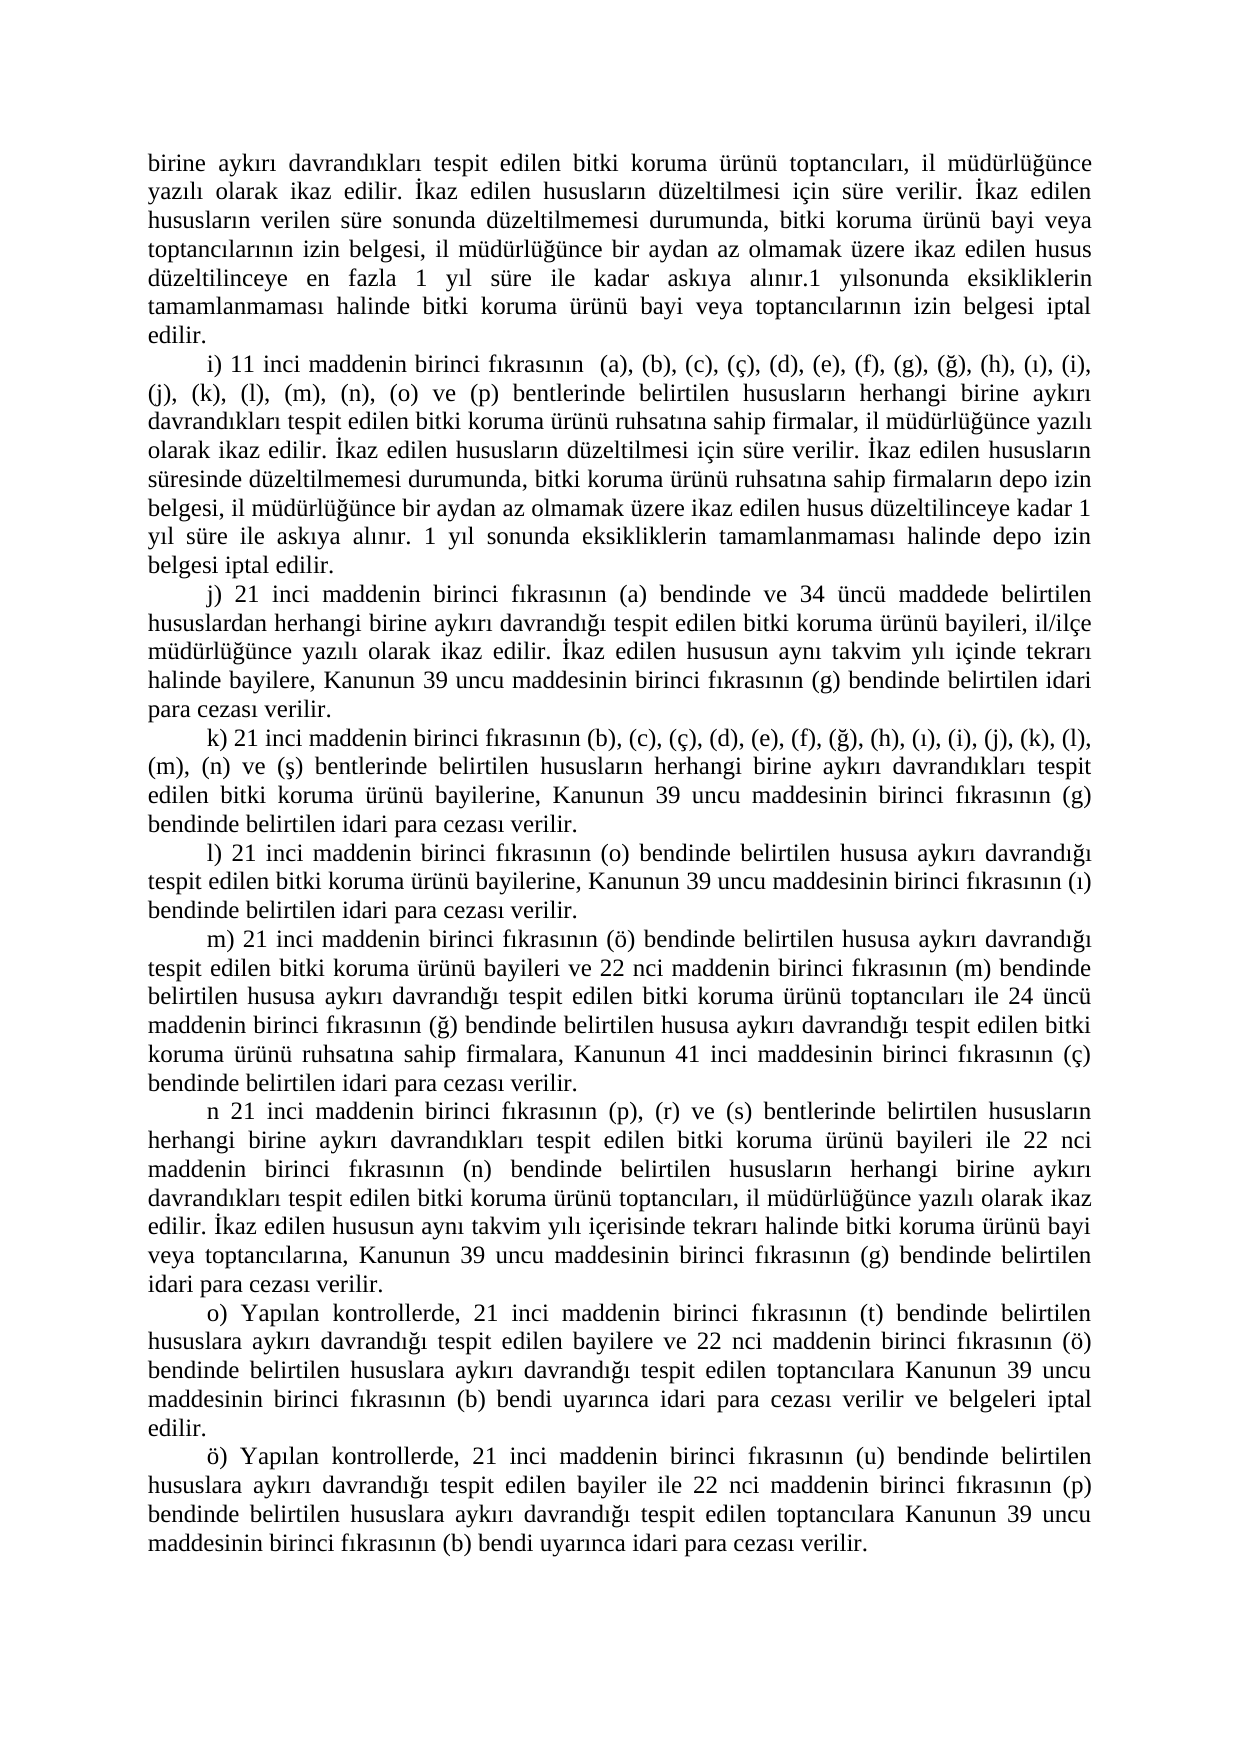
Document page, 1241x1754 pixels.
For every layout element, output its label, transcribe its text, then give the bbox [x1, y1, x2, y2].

text ö) Yapılan kontrollerde, 21 inci maddenin birinci fıkrasının (u) bendinde belirtilen hususlara aykırı davrandığı tespit edilen bayiler ile 22 nci maddenin birinci fıkrasının (p) bendinde belirtilen hususlara aykırı davrandığı tespit edilen toptancılara Kanunun 39 uncu maddesinin birinci fıkrasının (b) bendi uyarınca idari para cezası verilir. [148, 1441, 1093, 1556]
text k) 21 inci maddenin birinci fıkrasının (b), (c), (ç), (d), (e), (f), (ğ), (h), (ı), (i), (j), (k), (l), (m), (n) ve (ş) bentlerinde belirtilen hususların herhangi birine aykırı davrandıkları tespit edilen bitki koruma ürünü bayilerine, Kanunun 39 uncu maddesinin birinci fıkrasının (g) bendinde belirtilen idari para cezası verilir. [148, 723, 1093, 838]
text i) 11 inci maddenin birinci fıkrasının (a), (b), (c), (ç), (d), (e), (f), (g), (ğ), (h), (ı), (i), (j), (k), (l), (m), (n), (o) ve (p) bentlerinde belirtilen hususların herhangi birine aykırı davrandıkları tespit edilen bitki koruma ürünü ruhsatına sahip firmalar, il müdürlüğünce yazılı olarak ikaz edilir. İkaz edilen hususların düzeltilmesi için süre verilir. İkaz edilen hususların süresinde düzeltilmemesi durumunda, bitki koruma ürünü ruhsatına sahip firmaların depo izin belgesi, il müdürlüğünce bir aydan az olmamak üzere ikaz edilen husus düzeltilinceye kadar 1 yıl süre ile askıya alınır. 1 yıl sonunda eksikliklerin tamamlanmaması halinde depo izin belgesi iptal edilir. [148, 349, 1093, 579]
text o) Yapılan kontrollerde, 21 inci maddenin birinci fıkrasının (t) bendinde belirtilen hususlara aykırı davrandığı tespit edilen bayilere ve 22 nci maddenin birinci fıkrasının (ö) bendinde belirtilen hususlara aykırı davrandığı tespit edilen toptancılara Kanunun 39 uncu maddesinin birinci fıkrasının (b) bendi uyarınca idari para cezası verilir ve belgeleri iptal edilir. [148, 1298, 1093, 1441]
text l) 21 inci maddenin birinci fıkrasının (o) bendinde belirtilen hususa aykırı davrandığı tespit edilen bitki koruma ürünü bayilerine, Kanunun 39 uncu maddesinin birinci fıkrasının (ı) bendinde belirtilen idari para cezası verilir. [148, 838, 1093, 924]
text j) 21 inci maddenin birinci fıkrasının (a) bendinde ve 34 üncü maddede belirtilen hususlardan herhangi birine aykırı davrandığı tespit edilen bitki koruma ürünü bayileri, il/ilçe müdürlüğünce yazılı olarak ikaz edilir. İkaz edilen hususun aynı takvim yılı içinde tekrarı halinde bayilere, Kanunun 39 uncu maddesinin birinci fıkrasının (g) bendinde belirtilen idari para cezası verilir. [148, 579, 1093, 723]
text n 21 inci maddenin birinci fıkrasının (p), (r) ve (s) bentlerinde belirtilen hususların herhangi birine aykırı davrandıkları tespit edilen bitki koruma ürünü bayileri ile 22 nci maddenin birinci fıkrasının (n) bendinde belirtilen hususların herhangi birine aykırı davrandıkları tespit edilen bitki koruma ürünü toptancıları, il müdürlüğünce yazılı olarak ikaz edilir. İkaz edilen hususun aynı takvim yılı içerisinde tekrarı halinde bitki koruma ürünü bayi veya toptancılarına, Kanunun 39 uncu maddesinin birinci fıkrasının (g) bendinde belirtilen idari para cezası verilir. [148, 1096, 1093, 1298]
text m) 21 inci maddenin birinci fıkrasının (ö) bendinde belirtilen hususa aykırı davrandığı tespit edilen bitki koruma ürünü bayileri ve 22 nci maddenin birinci fıkrasının (m) bendinde belirtilen hususa aykırı davrandığı tespit edilen bitki koruma ürünü toptancıları ile 24 üncü maddenin birinci fıkrasının (ğ) bendinde belirtilen hususa aykırı davrandığı tespit edilen bitki koruma ürünü ruhsatına sahip firmalara, Kanunun 41 inci maddesinin birinci fıkrasının (ç) bendinde belirtilen idari para cezası verilir. [148, 924, 1093, 1096]
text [148, 148, 1093, 349]
